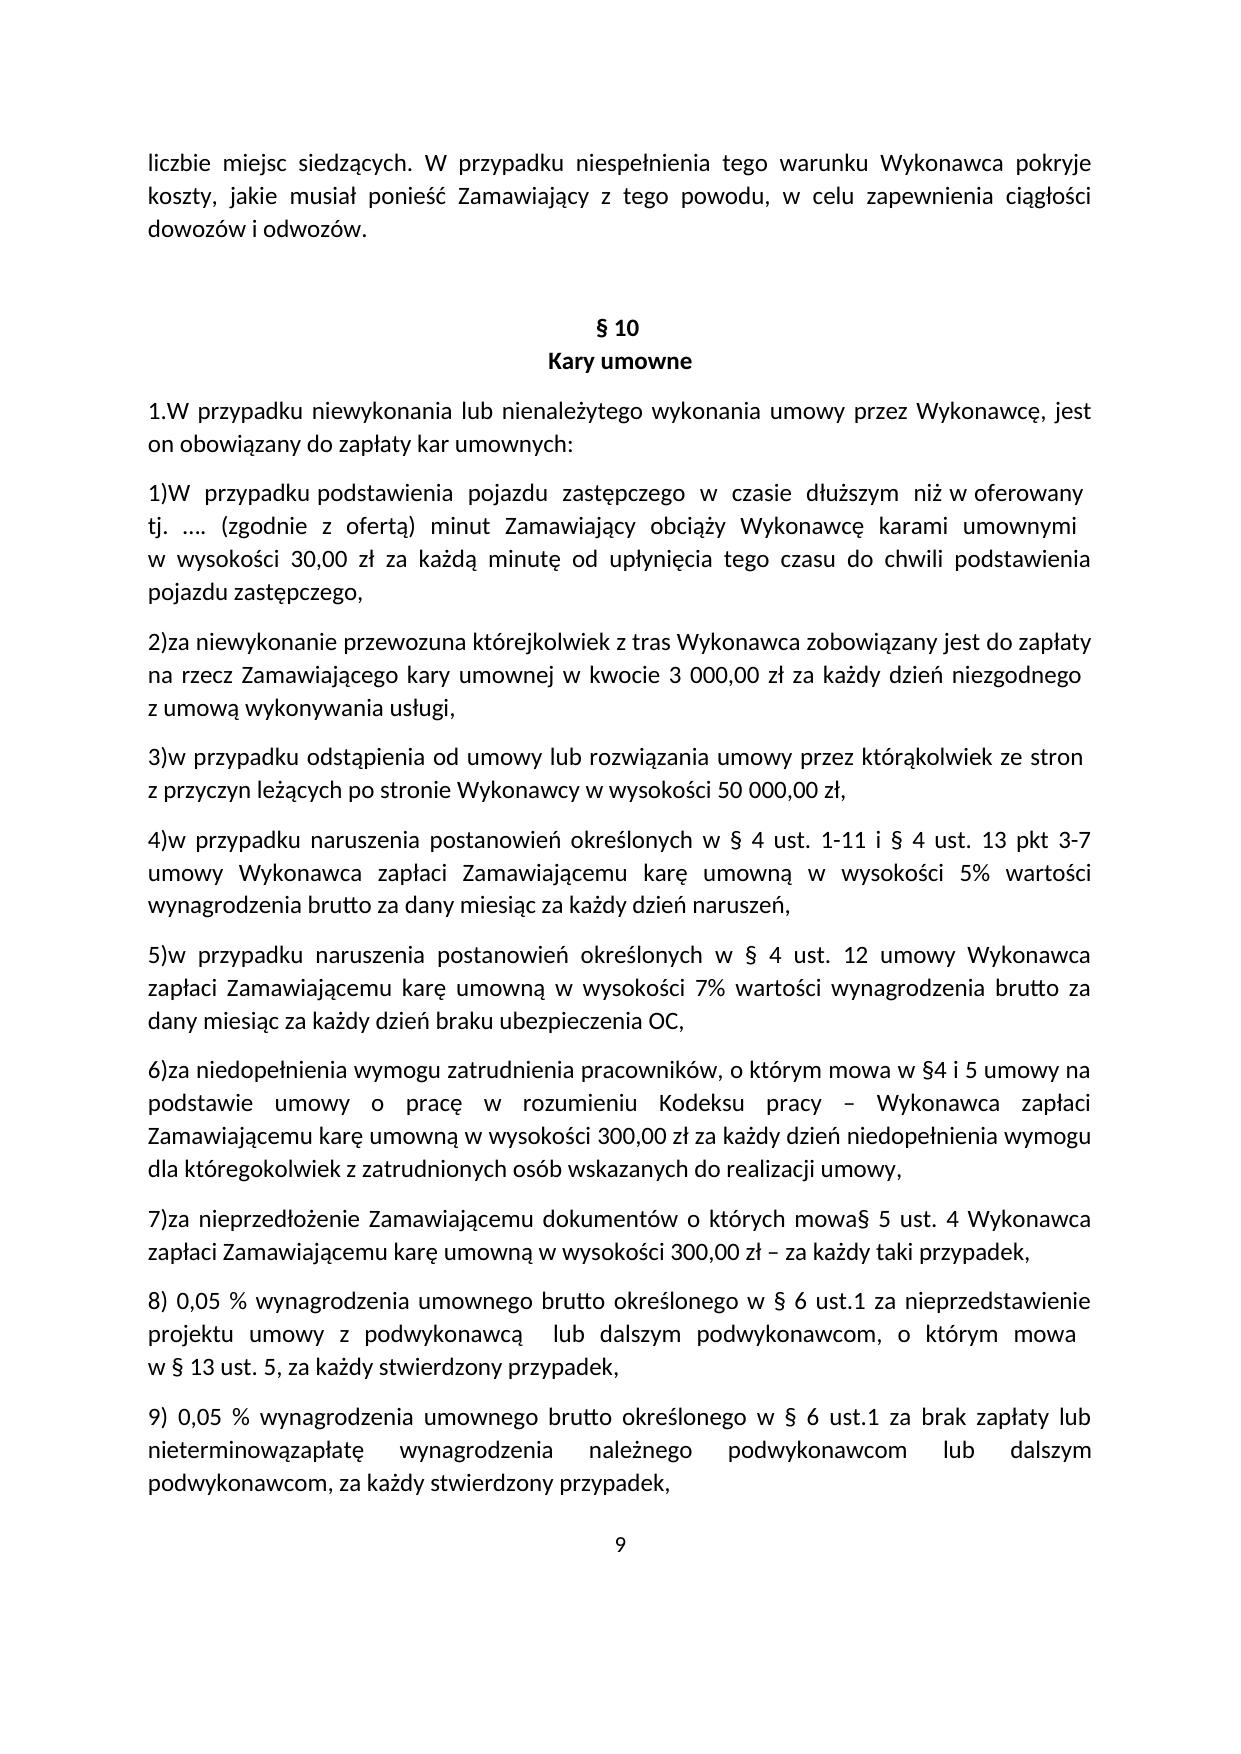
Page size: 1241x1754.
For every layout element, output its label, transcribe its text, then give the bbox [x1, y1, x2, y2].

text 1)W przypadku podstawienia pojazdu zastępczego w czasie dłuższym niż w oferowany tj. …. (zgodnie z ofertą) minut Zamawiający obciąży Wykonawcę karami umownymi w wysokości 30,00 zł za każdą minutę od upłynięcia tego czasu do chwili podstawienia pojazdu zastępczego, [148, 478, 1093, 607]
text 9) 0,05 % wynagrodzenia umownego brutto określonego w § 6 ust.1 za brak zapłaty lub nieterminowązapłatę wynagrodzenia należnego podwykonawcom lub dalszym podwykonawcom, za każdy stwierdzony przypadek, [148, 1401, 1093, 1497]
text 2)za niewykonanie przewozuna którejkolwiek z tras Wykonawca zobowiązany jest do zapłaty na rzecz Zamawiającego kary umownej w kwocie 3 000,00 zł za każdy dzień niezgodnego z umową wykonywania usługi, [148, 626, 1093, 722]
text § 10 Kary umowne [148, 313, 1093, 376]
text 8) 0,05 % wynagrodzenia umownego brutto określonego w § 6 ust.1 za nieprzedstawienie projektu umowy z podwykonawcą lub dalszym podwykonawcom, o którym mowa w § 13 ust. 5, za każdy stwierdzony przypadek, [148, 1286, 1093, 1382]
text 3)w przypadku odstąpienia od umowy lub rozwiązania umowy przez którąkolwiek ze stron z przyczyn leżących po stronie Wykonawcy w wysokości 50 000,00 zł, [148, 741, 1093, 805]
text 6)za niedopełnienia wymogu zatrudnienia pracowników, o którym mowa w §4 i 5 umowy na podstawie umowy o pracę w rozumieniu Kodeksu pracy – Wykonawca zapłaci Zamawiającemu karę umowną w wysokości 300,00 zł za każdy dzień niedopełnienia wymogu dla któregokolwiek z zatrudnionych osób wskazanych do realizacji umowy, [148, 1055, 1093, 1184]
text 7)za nieprzedłożenie Zamawiającemu dokumentów o których mowa§ 5 ust. 4 Wykonawca zapłaci Zamawiającemu karę umowną w wysokości 300,00 zł – za każdy taki przypadek, [148, 1203, 1093, 1266]
text 4)w przypadku naruszenia postanowień określonych w § 4 ust. 1-11 i § 4 ust. 13 pkt 3-7 umowy Wykonawca zapłaci Zamawiającemu karę umowną w wysokości 5% wartości wynagrodzenia brutto za dany miesiąc za każdy dzień naruszeń, [148, 824, 1093, 920]
text 5)w przypadku naruszenia postanowień określonych w § 4 ust. 12 umowy Wykonawca zapłaci Zamawiającemu karę umowną w wysokości 7% wartości wynagrodzenia brutto za dany miesiąc za każdy dzień braku ubezpieczenia OC, [148, 939, 1093, 1036]
text 1.W przypadku niewykonania lub nienależytego wykonania umowy przez Wykonawcę, jest on obowiązany do zapłaty kar umownych: [148, 395, 1093, 458]
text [148, 148, 1093, 244]
